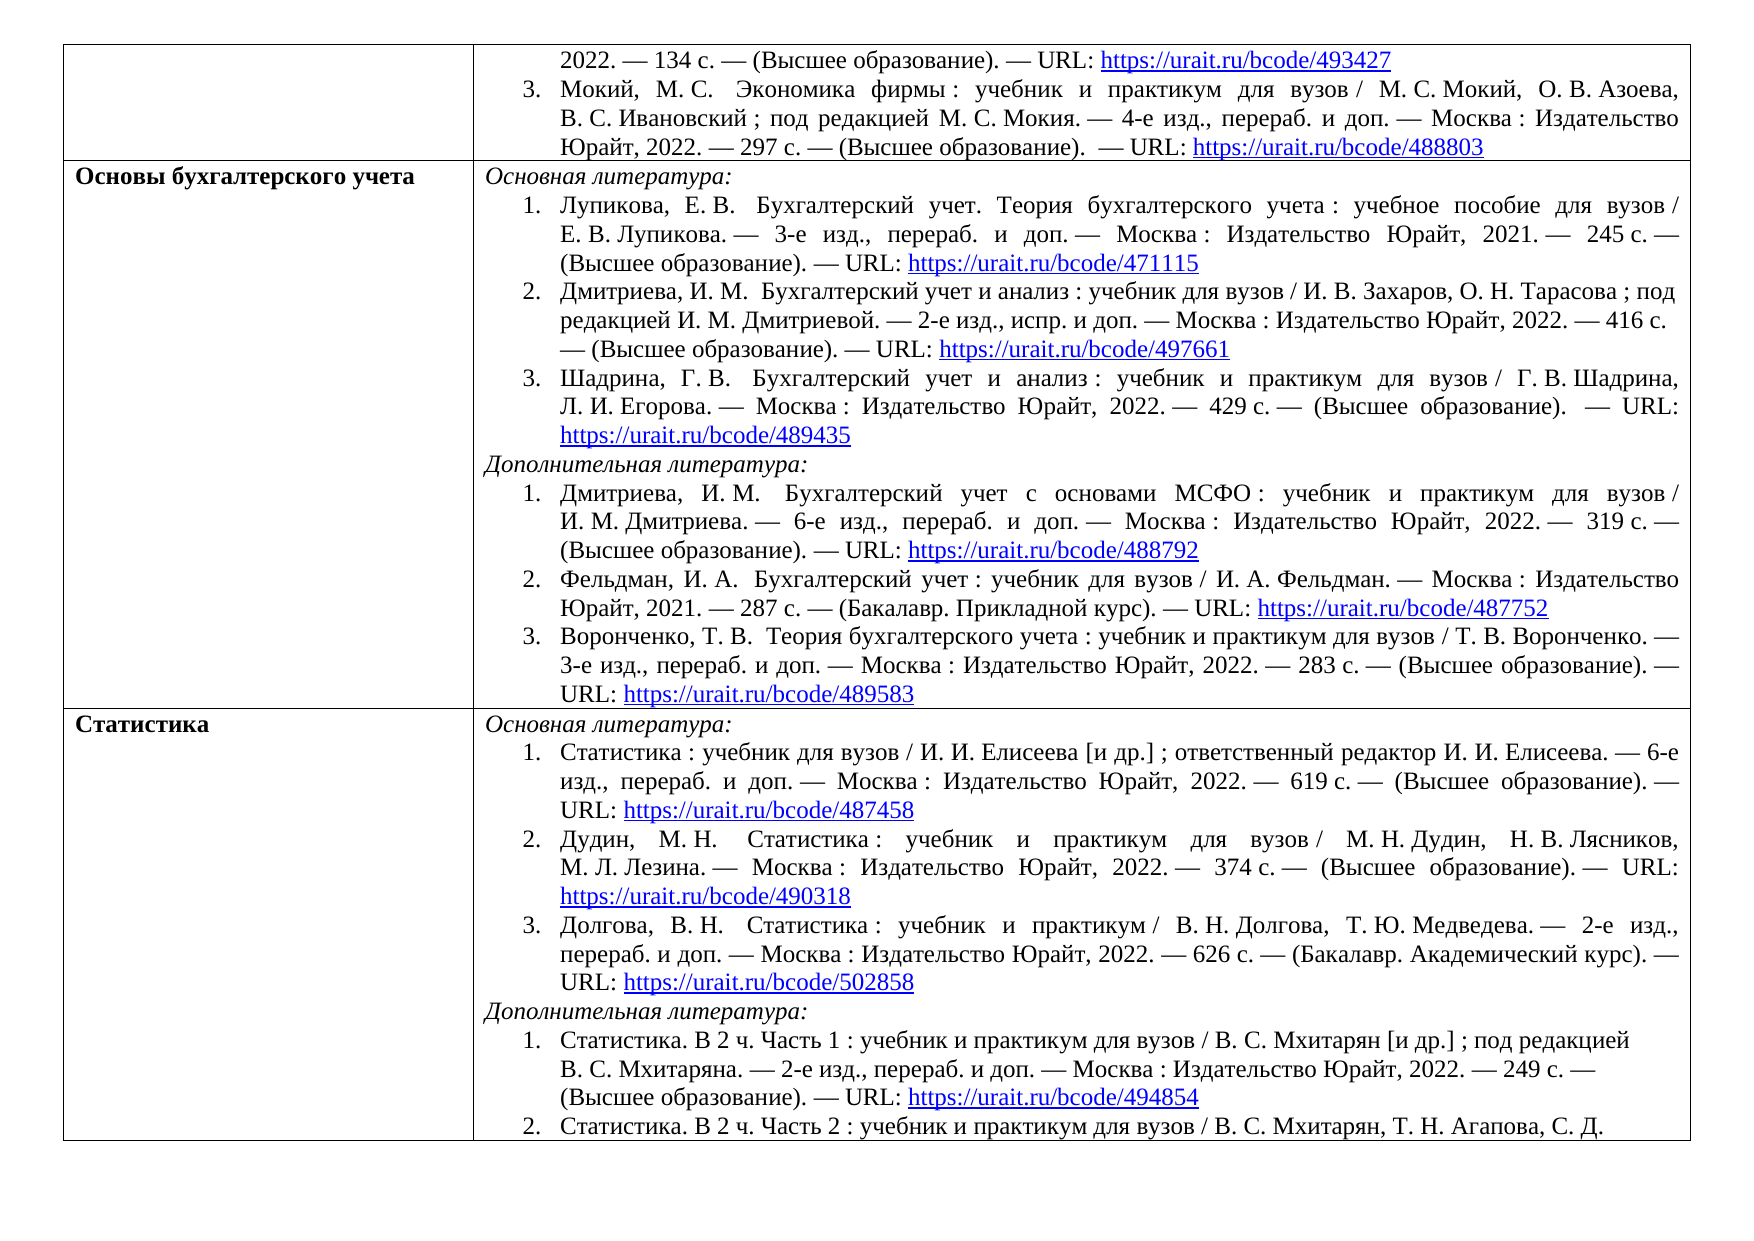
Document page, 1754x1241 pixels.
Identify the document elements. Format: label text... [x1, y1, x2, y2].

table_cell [474, 45, 1690, 160]
table_cell Статистика [64, 709, 473, 1140]
table_cell Основная литература: Лупикова, Е. В. Бухгалтерский учет. Теория бухгалтерского учета : учебное пособие для вузов / Е. В. Лупикова. — 3-е изд., перераб. и доп. — Москва : Издательство Юрайт, 2021. — 245 с. — (Высшее образование). — URL: https://urait.ru/bcode/471115 Дмитриева, И. М. Бухгалтерский учет и анализ : учебник для вузов / И. В. Захаров, О. Н. Тарасова ; под редакцией И. М. Дмитриевой. — 2-е изд., испр. и доп. — Москва : Издательство Юрайт, 2022. — 416 с. — (Высшее образование). — URL: https://urait.ru/bcode/497661 Шадрина, Г. В. Бухгалтерский учет и анализ : учебник и практикум для вузов / Г. В. Шадрина, Л. И. Егорова. — Москва : Издательство Юрайт, 2022. — 429 с. — (Высшее образование). — URL: https://urait.ru/bcode/489435 Дополнительная литература: Дмитриева, И. М. Бухгалтерский учет с основами МСФО : учебник и практикум для вузов / И. М. Дмитриева. — 6-е изд., перераб. и доп. — Москва : Издательство Юрайт, 2022. — 319 с. — (Высшее образование). — URL: https://urait.ru/bcode/488792 Фельдман, И. А. Бухгалтерский учет : учебник для вузов / И. А. Фельдман. — Москва : Издательство Юрайт, 2021. — 287 с. — (Бакалавр. Прикладной курс). — URL: https://urait.ru/bcode/487752 Воронченко, Т. В. Теория бухгалтерского учета : учебник и практикум для вузов / Т. В. Воронченко. — 3-е изд., перераб. и доп. — Москва : Издательство Юрайт, 2022. — 283 с. — (Высшее образование). — URL: https://urait.ru/bcode/489583 [474, 161, 1690, 708]
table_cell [64, 45, 473, 160]
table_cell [474, 709, 1690, 1140]
table_cell Основы бухгалтерского учета [64, 161, 473, 708]
